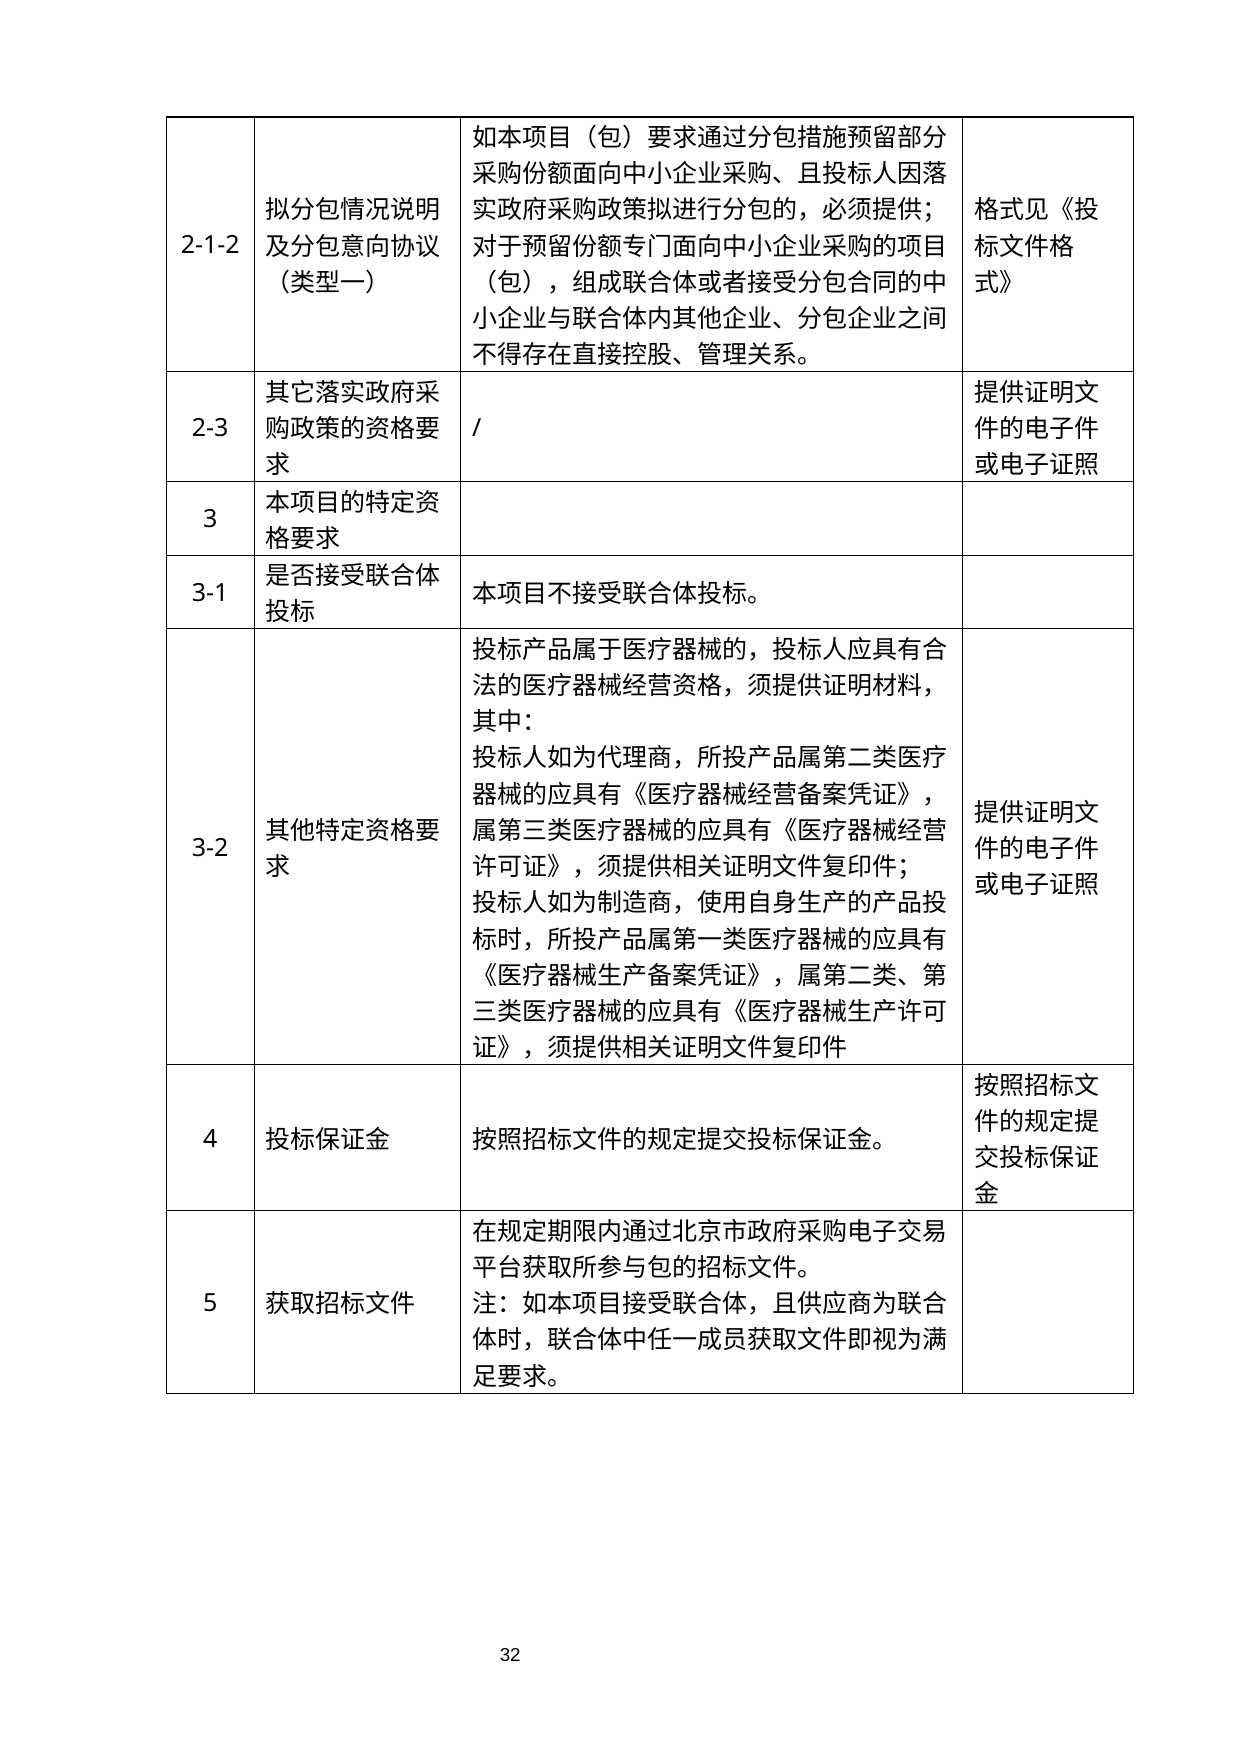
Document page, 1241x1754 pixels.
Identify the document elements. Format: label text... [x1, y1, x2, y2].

table_cell 3-2 [167, 629, 254, 1064]
table_cell 本项目不接受联合体投标。 [461, 556, 962, 628]
table_cell 其它落实政府采 购政策的资格要 求 [255, 372, 460, 481]
table_cell [963, 482, 1133, 554]
table_cell 3 [167, 482, 254, 554]
table_cell 按照招标文件的规定提交投标保证金。 [461, 1065, 962, 1210]
table_cell 是否接受联合体 投标 [255, 556, 460, 628]
table_cell [963, 556, 1133, 628]
table_cell 其他特定资格要 求 [255, 629, 460, 1064]
table_cell 如本项目（包）要求通过分包措施预留部分采购份额面向中小企业采购、且投标人因落实政府采购政策拟进行分包的，必须提供； 对于预留份额专门面向中小企业采购的项目（包），组成联合体或者接受分包合同的中小企业与联合体内其他企业、分包企业之间不得存在直接控股、管理关系。 [461, 118, 962, 371]
table_cell 本项目的特定资 格要求 [255, 482, 460, 554]
table_cell 5 [167, 1211, 254, 1392]
table_cell 3-1 [167, 556, 254, 628]
table_cell 获取招标文件 [255, 1211, 460, 1392]
table_cell 投标保证金 [255, 1065, 460, 1210]
table_cell 拟分包情况说明及分包意向协议（类型一） [255, 118, 460, 371]
table_cell [461, 482, 962, 554]
table_cell 提供证明文件的电子件或电子证照 [963, 372, 1133, 481]
table_cell 2-3 [167, 372, 254, 481]
table_cell 4 [167, 1065, 254, 1210]
table_cell 提供证明文件的电子件或电子证照 [963, 629, 1133, 1064]
table_cell 2-1-2 [167, 118, 254, 371]
table_cell 在规定期限内通过北京市政府采购电子交易 平台获取所参与包的招标文件。 注：如本项目接受联合体，且供应商为联合 体时，联合体中任一成员获取文件即视为满 足要求。 [461, 1211, 962, 1392]
table_cell 格式见《投标文件格式》 [963, 118, 1133, 371]
table_cell / [461, 372, 962, 481]
table_cell [963, 1211, 1133, 1392]
table_cell 投标产品属于医疗器械的，投标人应具有合法的医疗器械经营资格，须提供证明材料，其中： 投标人如为代理商，所投产品属第二类医疗器械的应具有《医疗器械经营备案凭证》，属第三类医疗器械的应具有《医疗器械经营许可证》，须提供相关证明文件复印件； 投标人如为制造商，使用自身生产的产品投标时，所投产品属第一类医疗器械的应具有《医疗器械生产备案凭证》，属第二类、第三类医疗器械的应具有《医疗器械生产许可证》，须提供相关证明文件复印件 [461, 629, 962, 1064]
table_cell 按照招标文件的规定提交投标保证金 [963, 1065, 1133, 1210]
